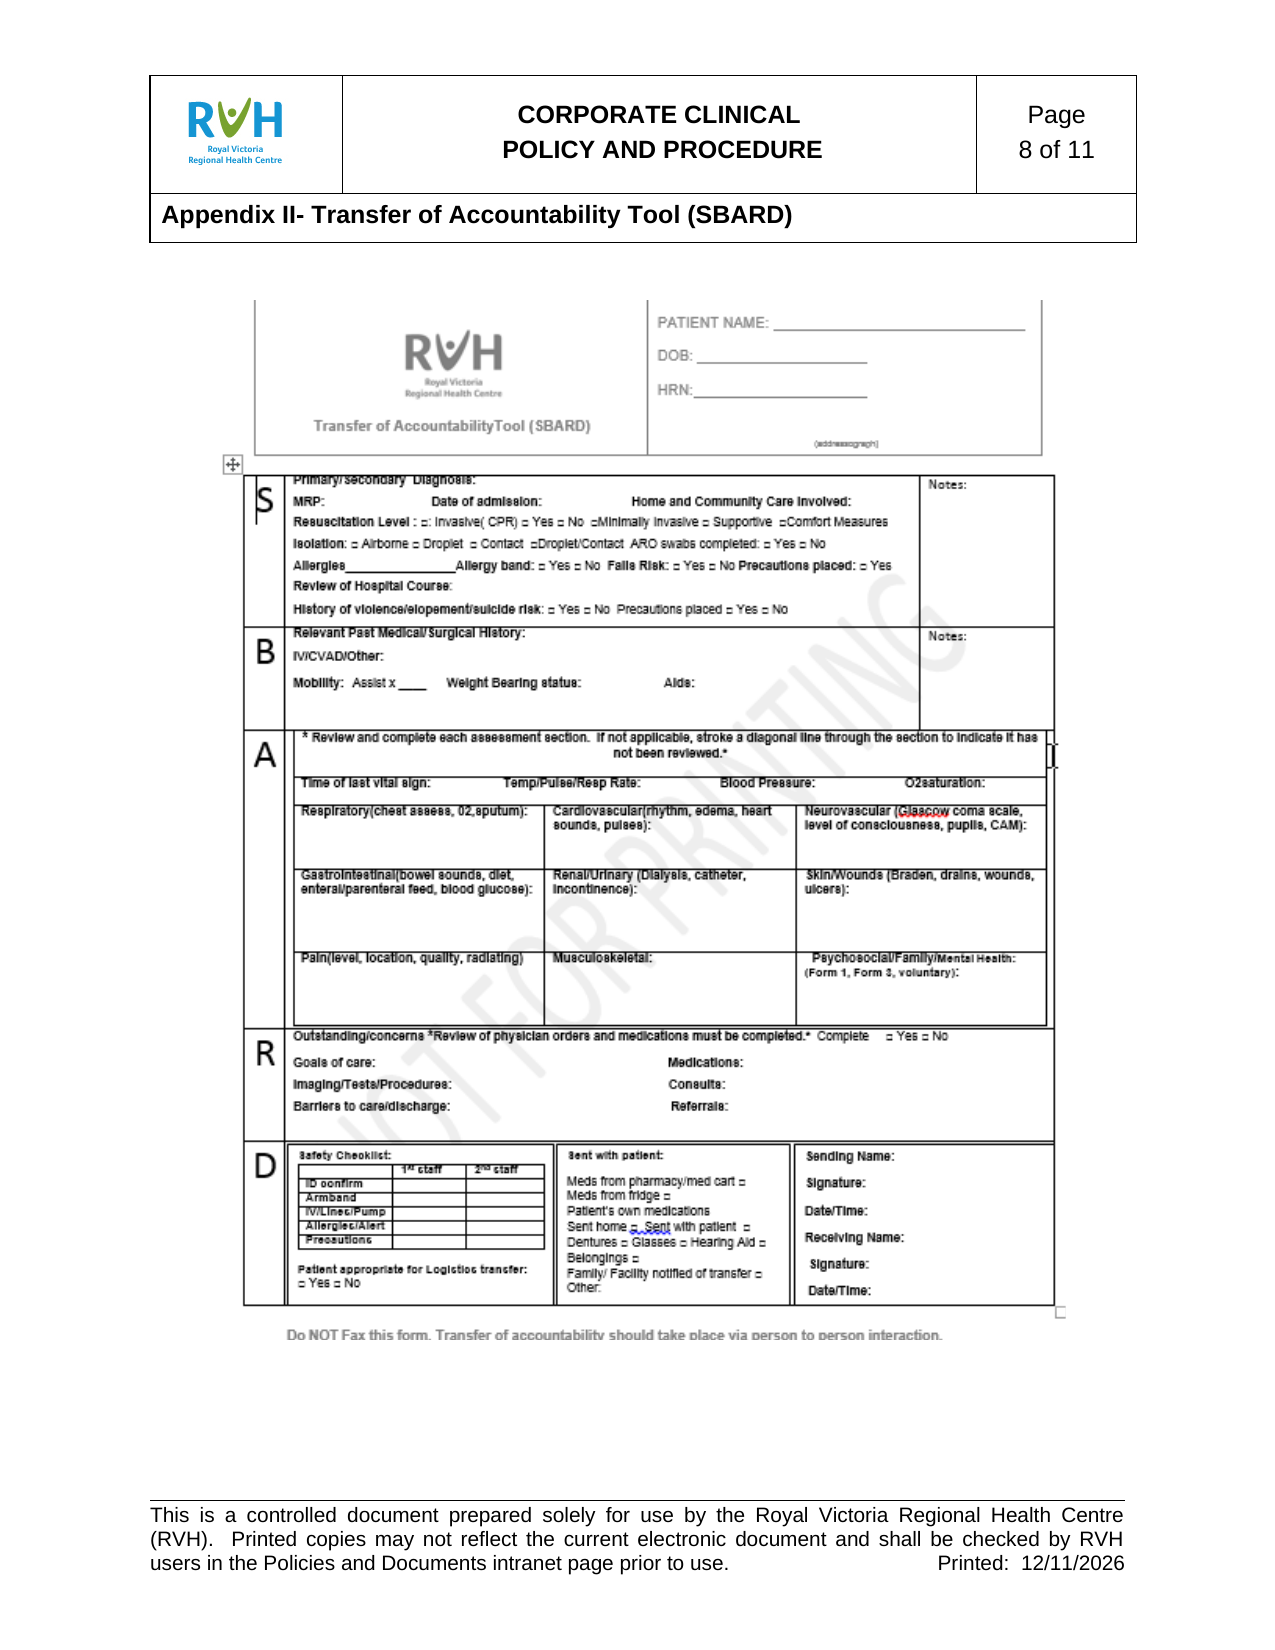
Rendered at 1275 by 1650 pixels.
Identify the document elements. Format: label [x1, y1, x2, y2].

picture [161, 82, 306, 181]
picture [209, 300, 1066, 1340]
